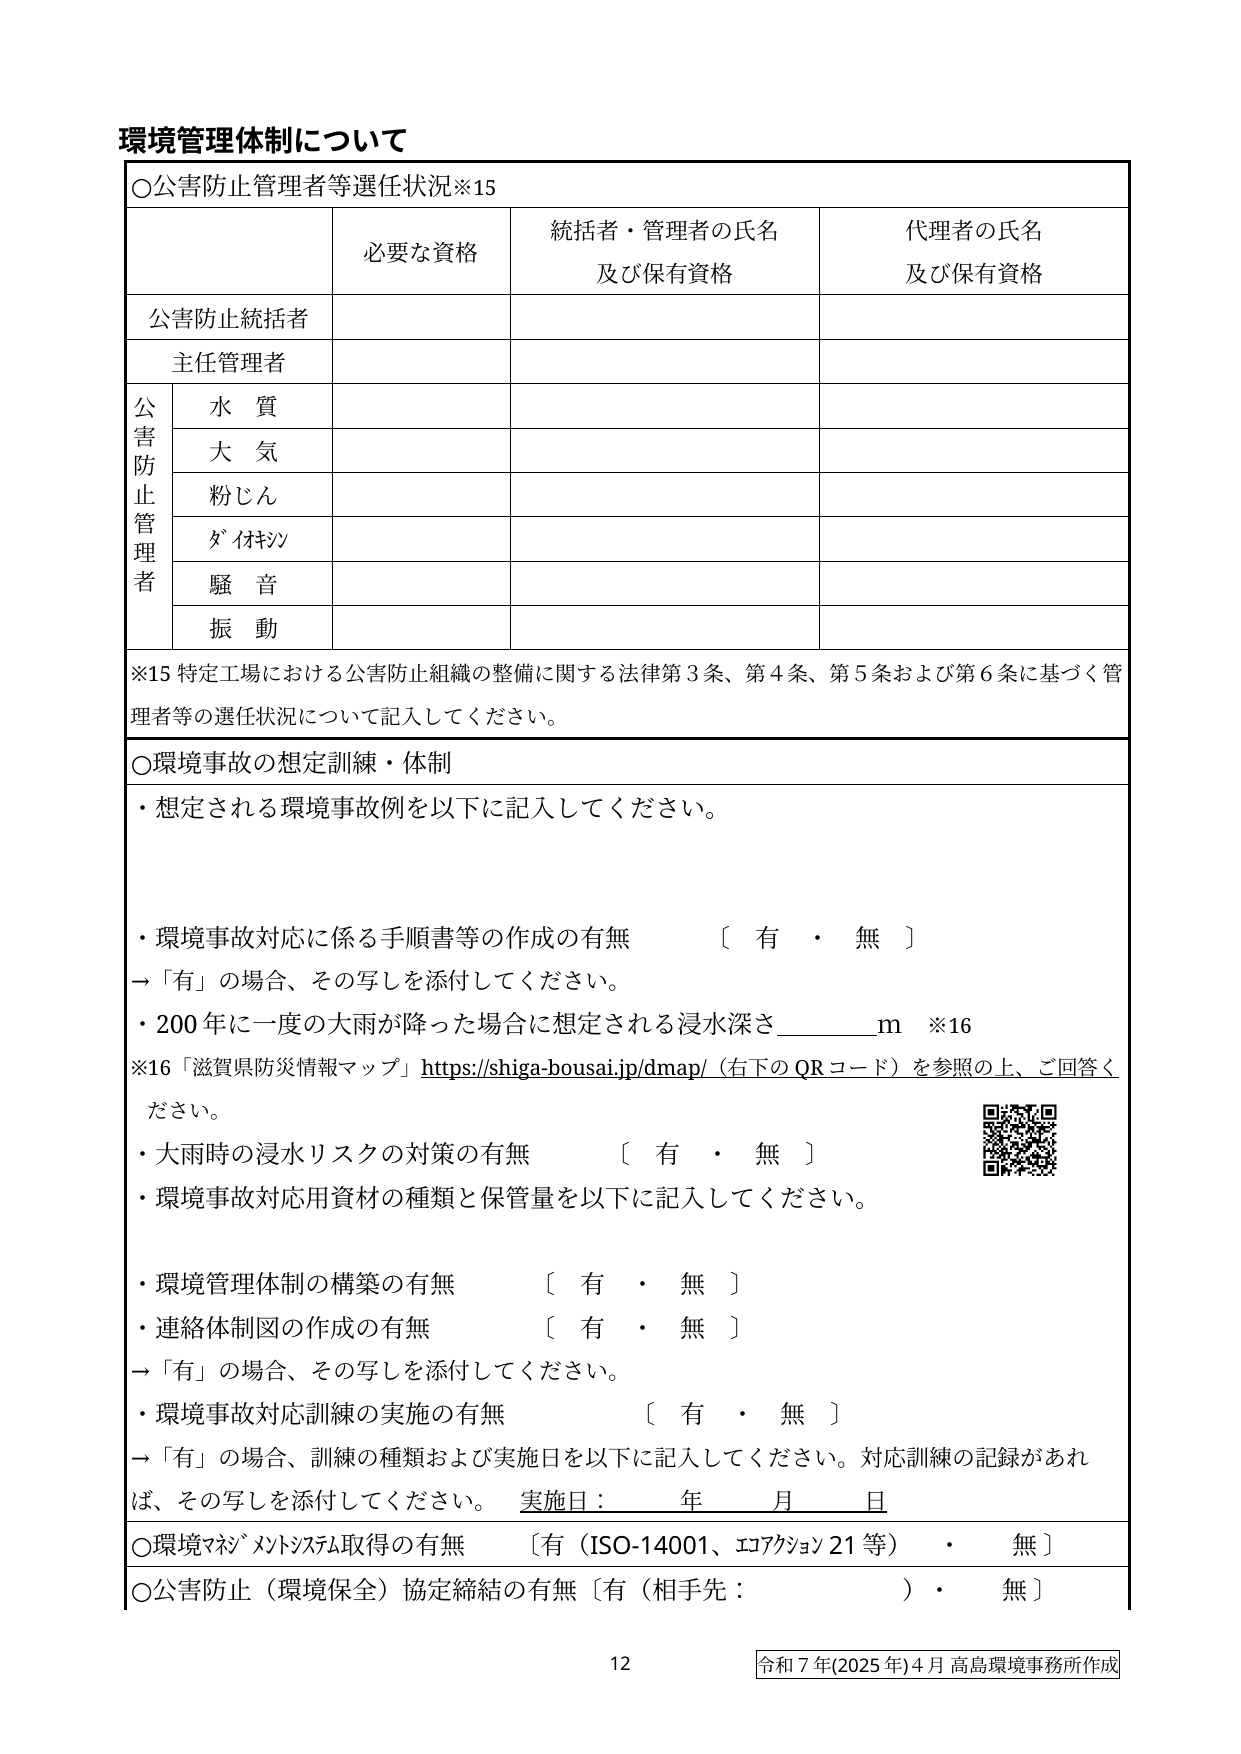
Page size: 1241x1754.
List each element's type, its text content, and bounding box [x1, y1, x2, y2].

table_cell [511, 340, 819, 383]
table_cell 公 害 防 止 管 理 者 [127, 384, 172, 649]
table_cell ○環境ﾏﾈｼﾞﾒﾝﾄｼｽﾃﾑ取得の有無 〔有（ISO-14001、ｴｺｱｸｼｮﾝ21等） ・ 無 〕 [127, 1522, 1128, 1566]
table_cell [333, 517, 510, 561]
text 環境管理体制について [118, 117, 1122, 160]
table_cell 振 動 [173, 606, 332, 649]
table_header ○公害防止管理者等選任状況※15 [127, 163, 1128, 207]
table_cell [820, 340, 1128, 383]
table_cell [333, 340, 510, 383]
table_cell [820, 606, 1128, 649]
table_cell [333, 606, 510, 649]
table_cell [511, 429, 819, 472]
table_cell 水 質 [173, 384, 332, 427]
table_cell ○環境事故の想定訓練・体制 [127, 740, 1128, 783]
table_cell 代理者の氏名 及び保有資格 [820, 208, 1128, 294]
table_cell ﾀﾞｲｵｷｼﾝ [173, 517, 332, 561]
table_cell [511, 473, 819, 516]
table_cell 主任管理者 [127, 340, 332, 383]
table_cell [511, 295, 819, 339]
table_cell 公害防止統括者 [127, 295, 332, 339]
table_cell 大 気 [173, 429, 332, 472]
table_cell [820, 473, 1128, 516]
table_cell [333, 562, 510, 605]
table_cell 粉じん [173, 473, 332, 516]
table_cell 必要な資格 [333, 208, 510, 294]
table_cell [333, 384, 510, 427]
table_cell [820, 295, 1128, 339]
table_cell [127, 208, 332, 294]
table_cell ※15 特定工場における公害防止組織の整備に関する法律第３条、第４条、第５条および第６条に基づく管理者等の選任状況について記入してください。 [127, 650, 1128, 737]
table_cell [511, 562, 819, 605]
table_cell [820, 562, 1128, 605]
table_cell 騒 音 [173, 562, 332, 605]
table_cell [333, 473, 510, 516]
table_cell ・想定される環境事故例を以下に記入してください。 ・環境事故対応に係る手順書等の作成の有無 〔 有 ・ 無 〕 →「有」の場合、その写しを添付してください。 ・200年に一度の大雨が降った場合に想定される浸水深さ＿＿＿＿ｍ ※16 ※16「滋賀県防災情報マップ」https://shiga-bousai.jp/dmap/（右下のQRコード）を参照の上、ご回答く ださい。 ・大雨時の浸水リスクの対策の有無 〔 有 ・ 無 〕 ・環境事故対応用資材の種類と保管量を以下に記入してください。 ・環境管理体制の構築の有無 〔 有 ・ 無 〕 ・連絡体制図の作成の有無 〔 有 ・ 無 〕 →「有」の場合、その写しを添付してください。 ・環境事故対応訓練の実施の有無 〔 有 ・ 無 〕 →「有」の場合、訓練の種類および実施日を以下に記入してください。対応訓練の記録があれば、その写しを添付してください。 実施日： 年 月 日 [127, 785, 1128, 1521]
table_cell [511, 384, 819, 427]
table_cell [820, 429, 1128, 472]
table_cell [333, 295, 510, 339]
table_cell ○公害防止（環境保全）協定締結の有無〔有（相手先： ）・ 無 〕 [127, 1567, 1128, 1610]
table_cell [511, 606, 819, 649]
table_cell [820, 517, 1128, 561]
table_cell [333, 429, 510, 472]
table_cell 統括者・管理者の氏名 及び保有資格 [511, 208, 819, 294]
table_cell [511, 517, 819, 561]
table_cell [820, 384, 1128, 427]
